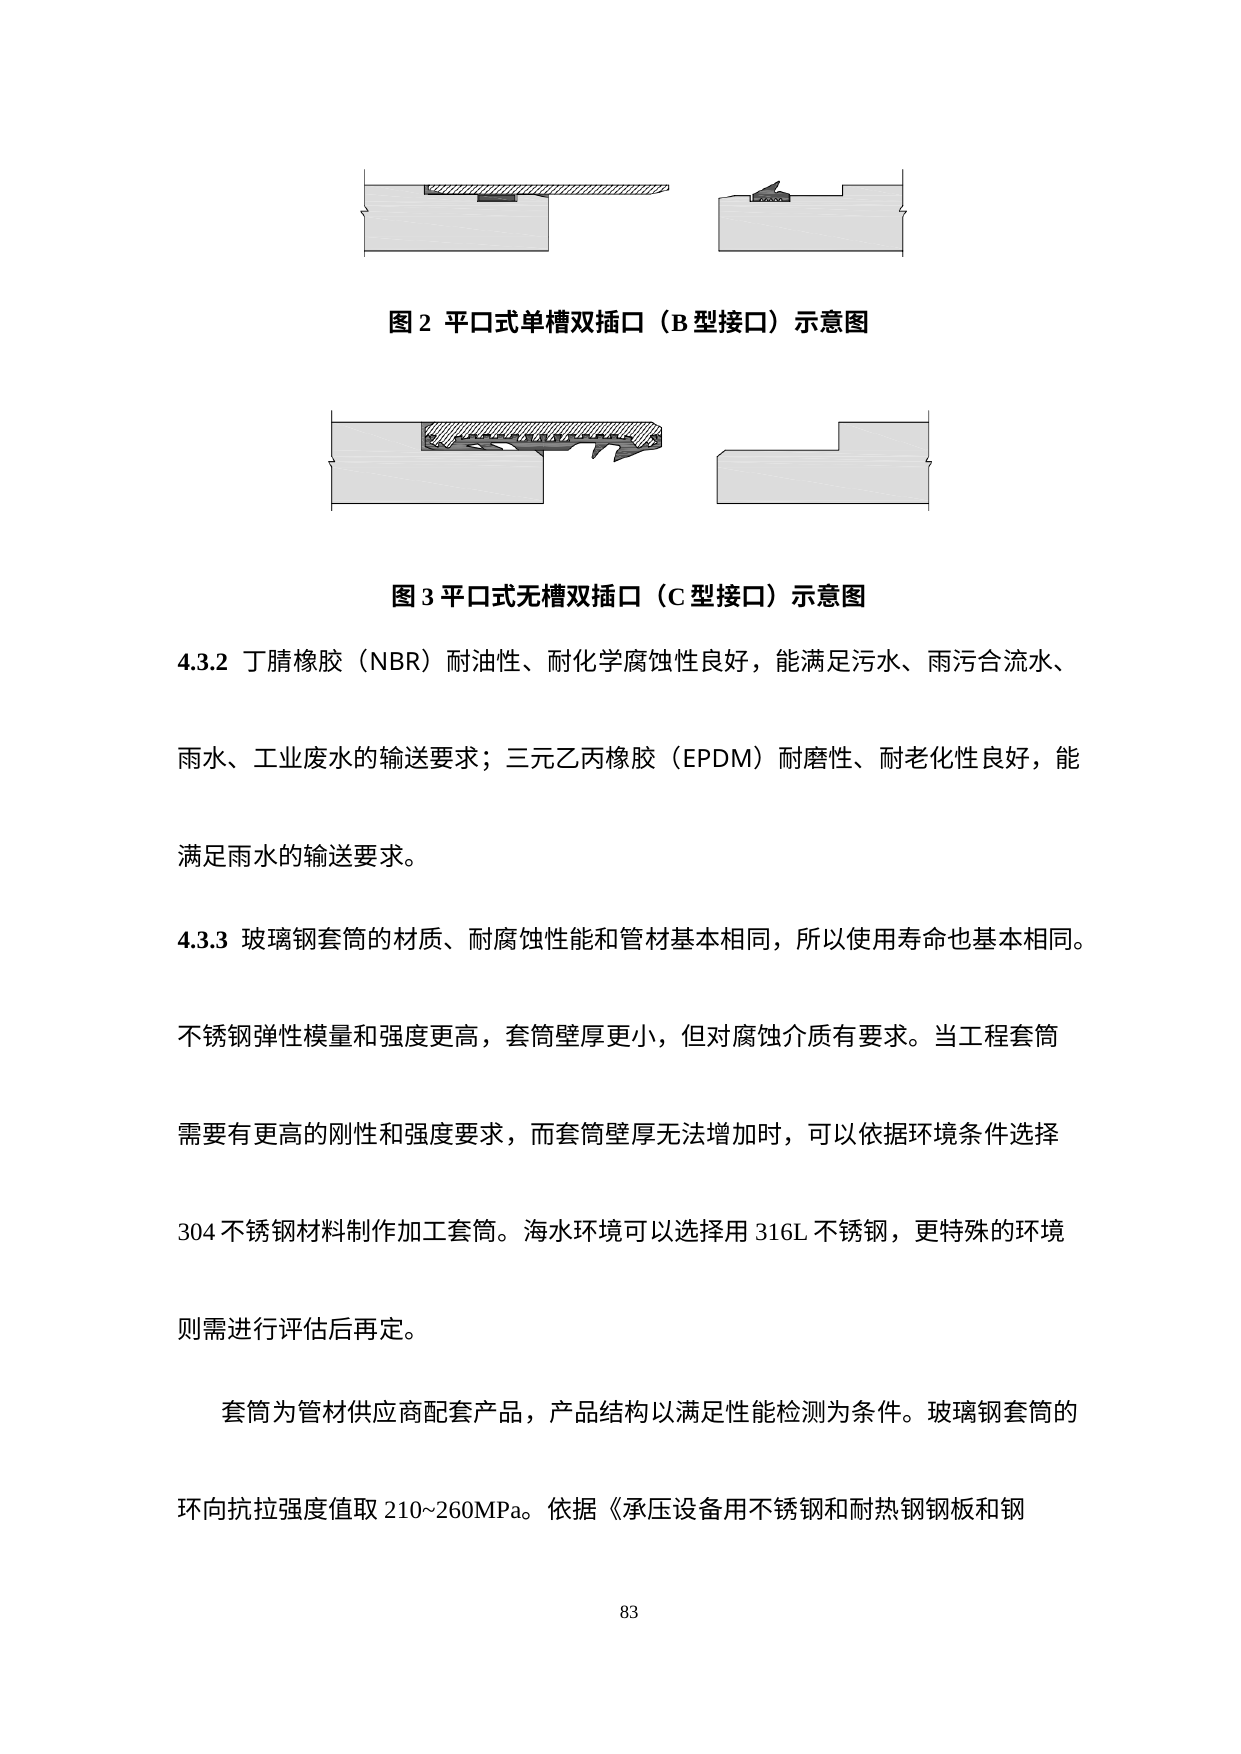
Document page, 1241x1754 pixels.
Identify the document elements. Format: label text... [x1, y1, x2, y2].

text 4.3.3 玻璃钢套筒的材质、耐腐蚀性能和管材基本相同，所以使用寿命也基本相同。不锈钢弹性模量和强度更高，套筒壁厚更小，但对腐蚀介质有要求。当工程套筒需要有更高的刚性和强度要求，而套筒壁厚无法增加时，可以依据环境条件选择304不锈钢材料制作加工套筒。海水环境可以选择用316L不锈钢，更特殊的环境则需进行评估后再定。 [177, 905, 1081, 1360]
text 4.3.2 丁腈橡胶（NBR）耐油性、耐化学腐蚀性良好，能满足污水、雨污合流水、雨水、工业废水的输送要求；三元乙丙橡胶（EPDM）耐磨性、耐老化性良好，能满足雨水的输送要求。 [177, 627, 1081, 887]
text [177, 1378, 1081, 1540]
picture [321, 402, 943, 511]
list 图2 平口式单槽双插口（B型接口）示意图 [177, 288, 1081, 353]
list 图3 平口式无槽双插口（C型接口）示意图 [177, 562, 1081, 627]
picture [349, 162, 915, 257]
